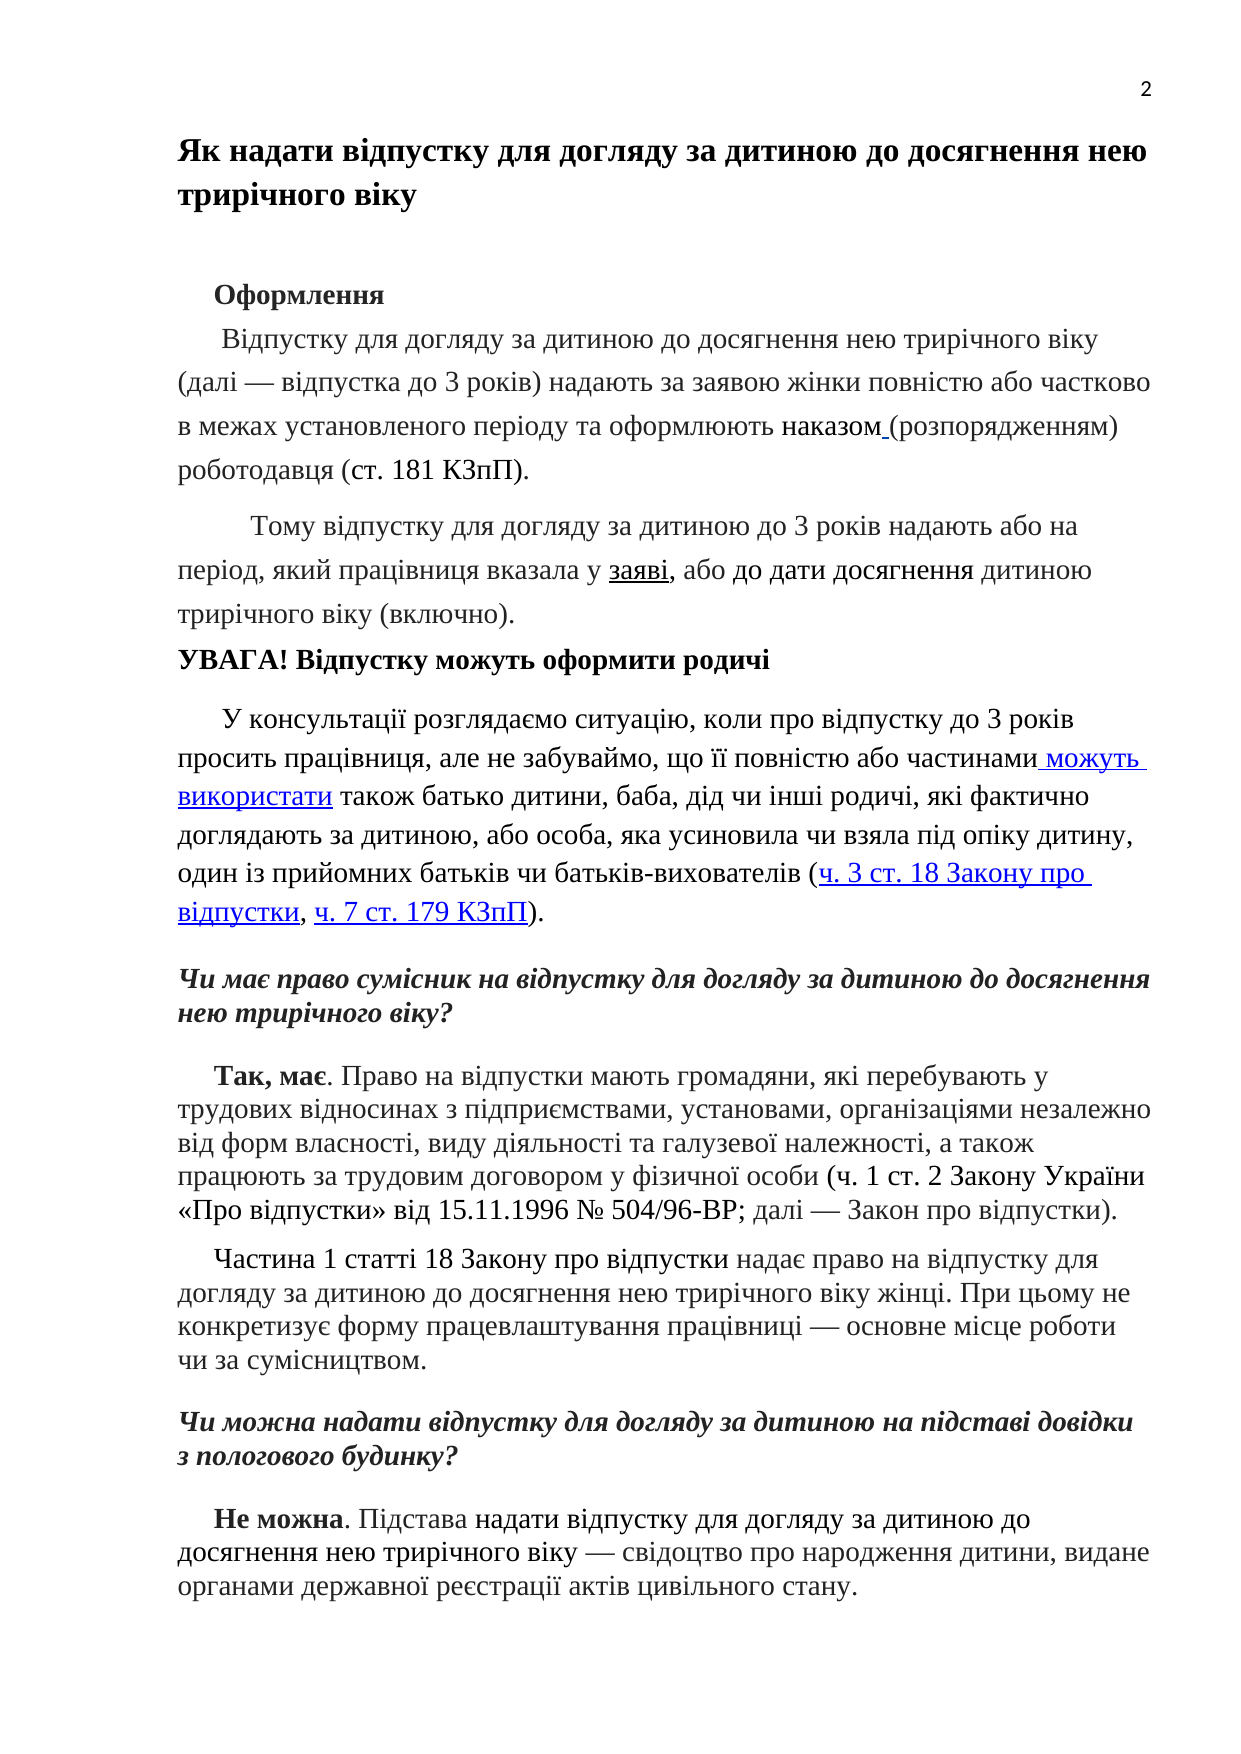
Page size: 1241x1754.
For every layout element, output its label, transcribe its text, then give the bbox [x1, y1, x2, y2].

text Чи можна надати відпустку для догляду за дитиною на підставі довідки з пологового будинку? [177, 1404, 1152, 1472]
text УВАГА! Відпустку можуть оформити родичі [177, 642, 1152, 675]
text Відпустку для догляду за дитиною до досягнення нею трирічного віку (далі — відпустка до 3 років) надають за заявою жінки повністю або частково в межах установленого періоду та оформлюють наказом (розпорядженням) роботодавця (ст. 181 КЗпП). [177, 311, 1152, 486]
text У консультації розглядаємо ситуацію, коли про відпустку до 3 років просить працівниця, але не забуваймо, що її повністю або частинами можуть використати також батько дитини, баба, дід чи інші родичі, які фактично доглядають за дитиною, або особа, яка усиновила чи взяла під опіку дитину, один із прийомних батьків чи батьків-вихователів (ч. 3 ст. 18 Закону про відпустки, ч. 7 ст. 179 КЗпП). [177, 701, 1152, 927]
text Чи має право сумісник на відпустку для догляду за дитиною до досягнення нею трирічного віку? [177, 962, 1152, 1029]
text Так, має. Право на відпустки мають громадяни, які перебувають у трудових відносинах з підприємствами, установами, організаціями незалежно від форм власності, виду діяльності та галузевої належності, а також працюють за трудовим договором у фізичної особи (ч. 1 ст. 2 Закону України «Про відпустки» від 15.11.1996 № 504/96-ВР; далі — Закон про відпустки). [177, 1058, 1152, 1226]
text Тому відпустку для догляду за дитиною до 3 років надають або на період, який працівниця вказала у заяві, або до дати досягнення дитиною трирічного віку (включно). [177, 498, 1152, 629]
text Частина 1 статті 18 Закону про відпустки надає право на відпустку для догляду за дитиною до досягнення нею трирічного віку жінці. При цьому не конкретизує форму працевлаштування працівниці — основне місце роботи чи за сумісництвом. [177, 1241, 1152, 1375]
text Не можна. Підстава надати відпустку для догляду за дитиною до досягнення нею трирічного віку — свідоцтво про народження дитини, видане органами державної реєстрації актів цивільного стану. [177, 1501, 1152, 1601]
text Як надати відпустку для догляду за дитиною до досягнення нею трирічного віку [177, 130, 1152, 212]
text Оформлення [177, 239, 1152, 311]
